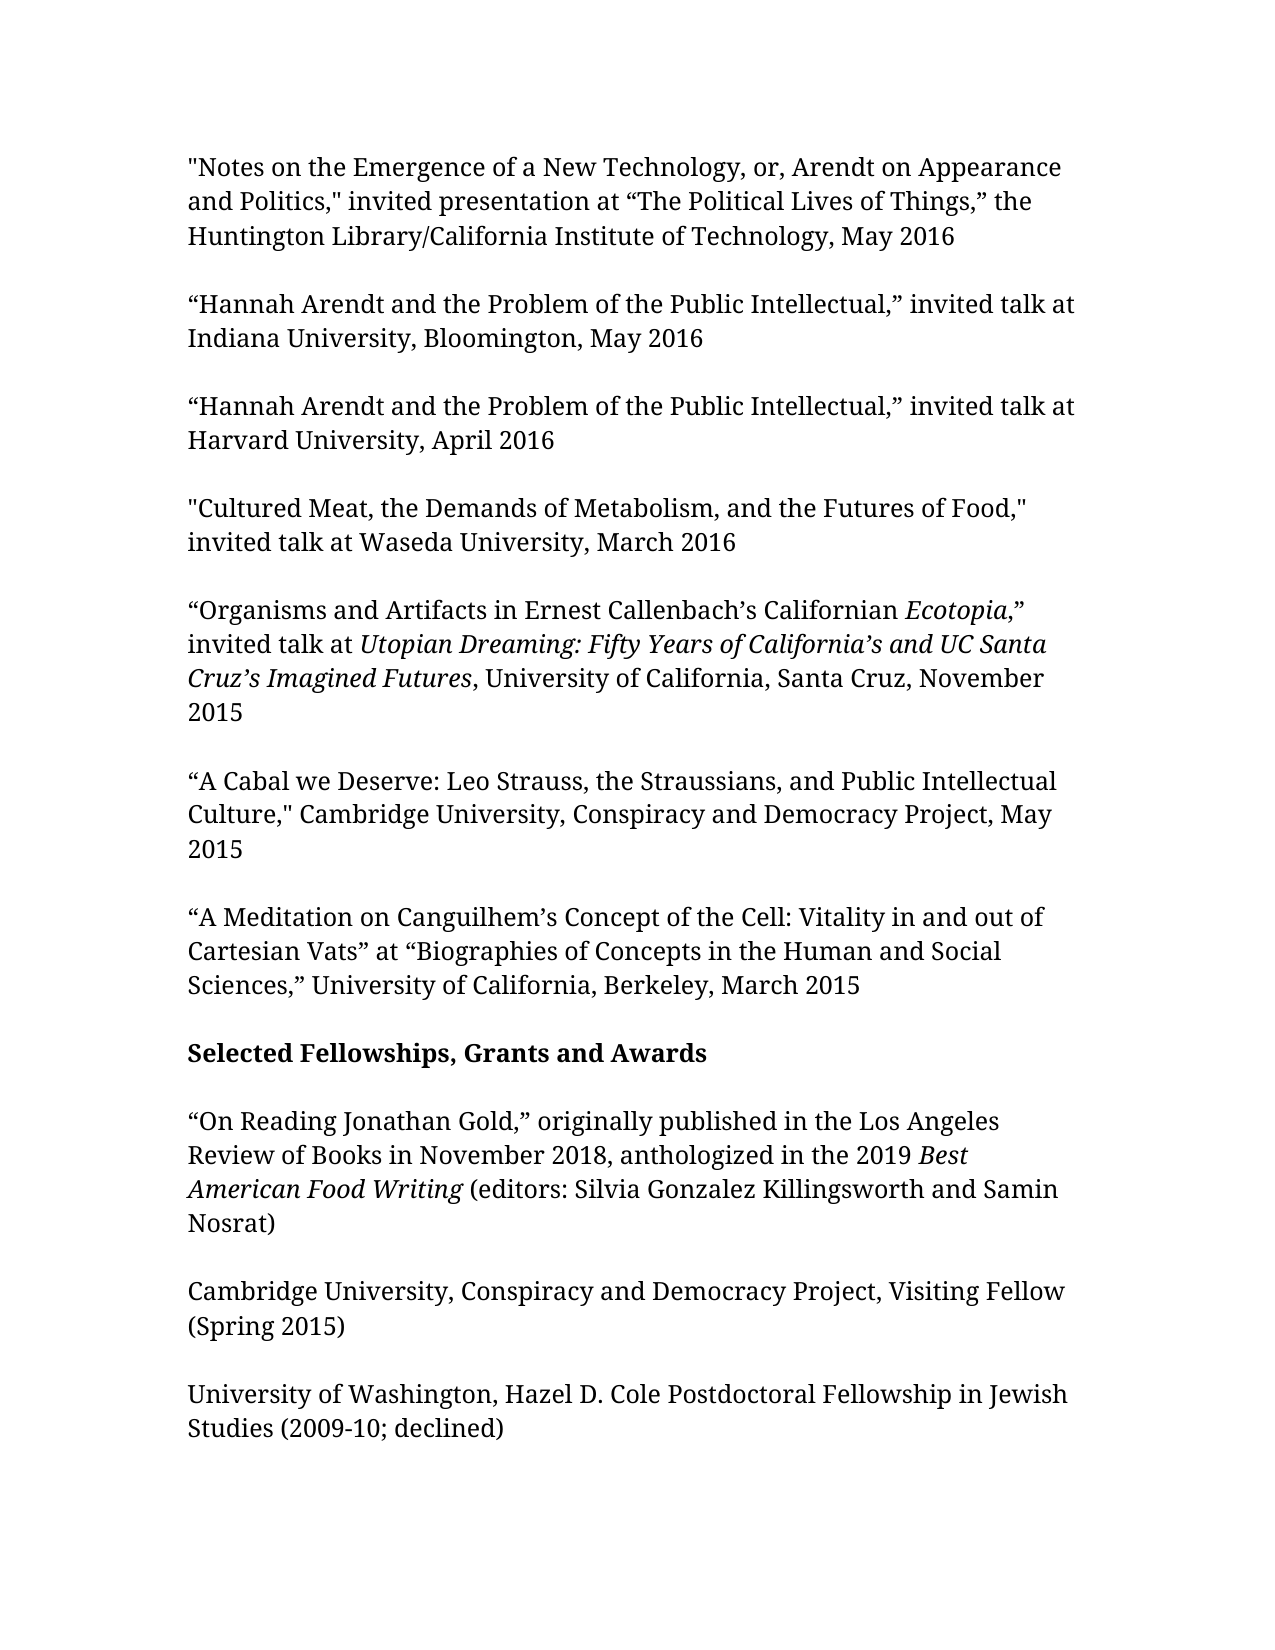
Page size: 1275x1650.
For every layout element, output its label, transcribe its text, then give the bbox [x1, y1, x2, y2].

text Selected Fellowships, Grants and Awards [187, 1036, 1087, 1070]
text “Organisms and Artifacts in Ernest Callenbach’s Californian Ecotopia,” invited talk at Utopian Dreaming: Fifty Years of California’s and UC Santa Cruz’s Imagined Futures, University of California, Santa Cruz, November 2015 [187, 593, 1087, 729]
text “Hannah Arendt and the Problem of the Public Intellectual,” invited talk at Harvard University, April 2016 [187, 388, 1087, 457]
text “A Meditation on Canguilhem’s Concept of the Cell: Vitality in and out of Cartesian Vats” at “Biographies of Concepts in the Human and Social Sciences,” University of California, Berkeley, March 2015 [187, 899, 1087, 1002]
text "Cultured Meat, the Demands of Metabolism, and the Futures of Food," invited talk at Waseda University, March 2016 [187, 491, 1087, 559]
text Cambridge University, Conspiracy and Democracy Project, Visiting Fellow (Spring 2015) [187, 1274, 1087, 1342]
text “A Cabal we Deserve: Leo Strauss, the Straussians, and Public Intellectual Culture," Cambridge University, Conspiracy and Democracy Project, May 2015 [187, 763, 1087, 865]
text “On Reading Jonathan Gold,” originally published in the Los Angeles Review of Books in November 2018, anthologized in the 2019 Best American Food Writing (editors: Silvia Gonzalez Killingsworth and Samin Nosrat) [187, 1104, 1087, 1240]
text “Hannah Arendt and the Problem of the Public Intellectual,” invited talk at Indiana University, Bloomington, May 2016 [187, 286, 1087, 354]
text University of Washington, Hazel D. Cole Postdoctoral Fellowship in Jewish Studies (2009-10; declined) [187, 1376, 1087, 1444]
text "Notes on the Emergence of a New Technology, or, Arendt on Appearance and Politics," invited presentation at “The Political Lives of Things,” the Huntington Library/California Institute of Technology, May 2016 [187, 150, 1087, 252]
